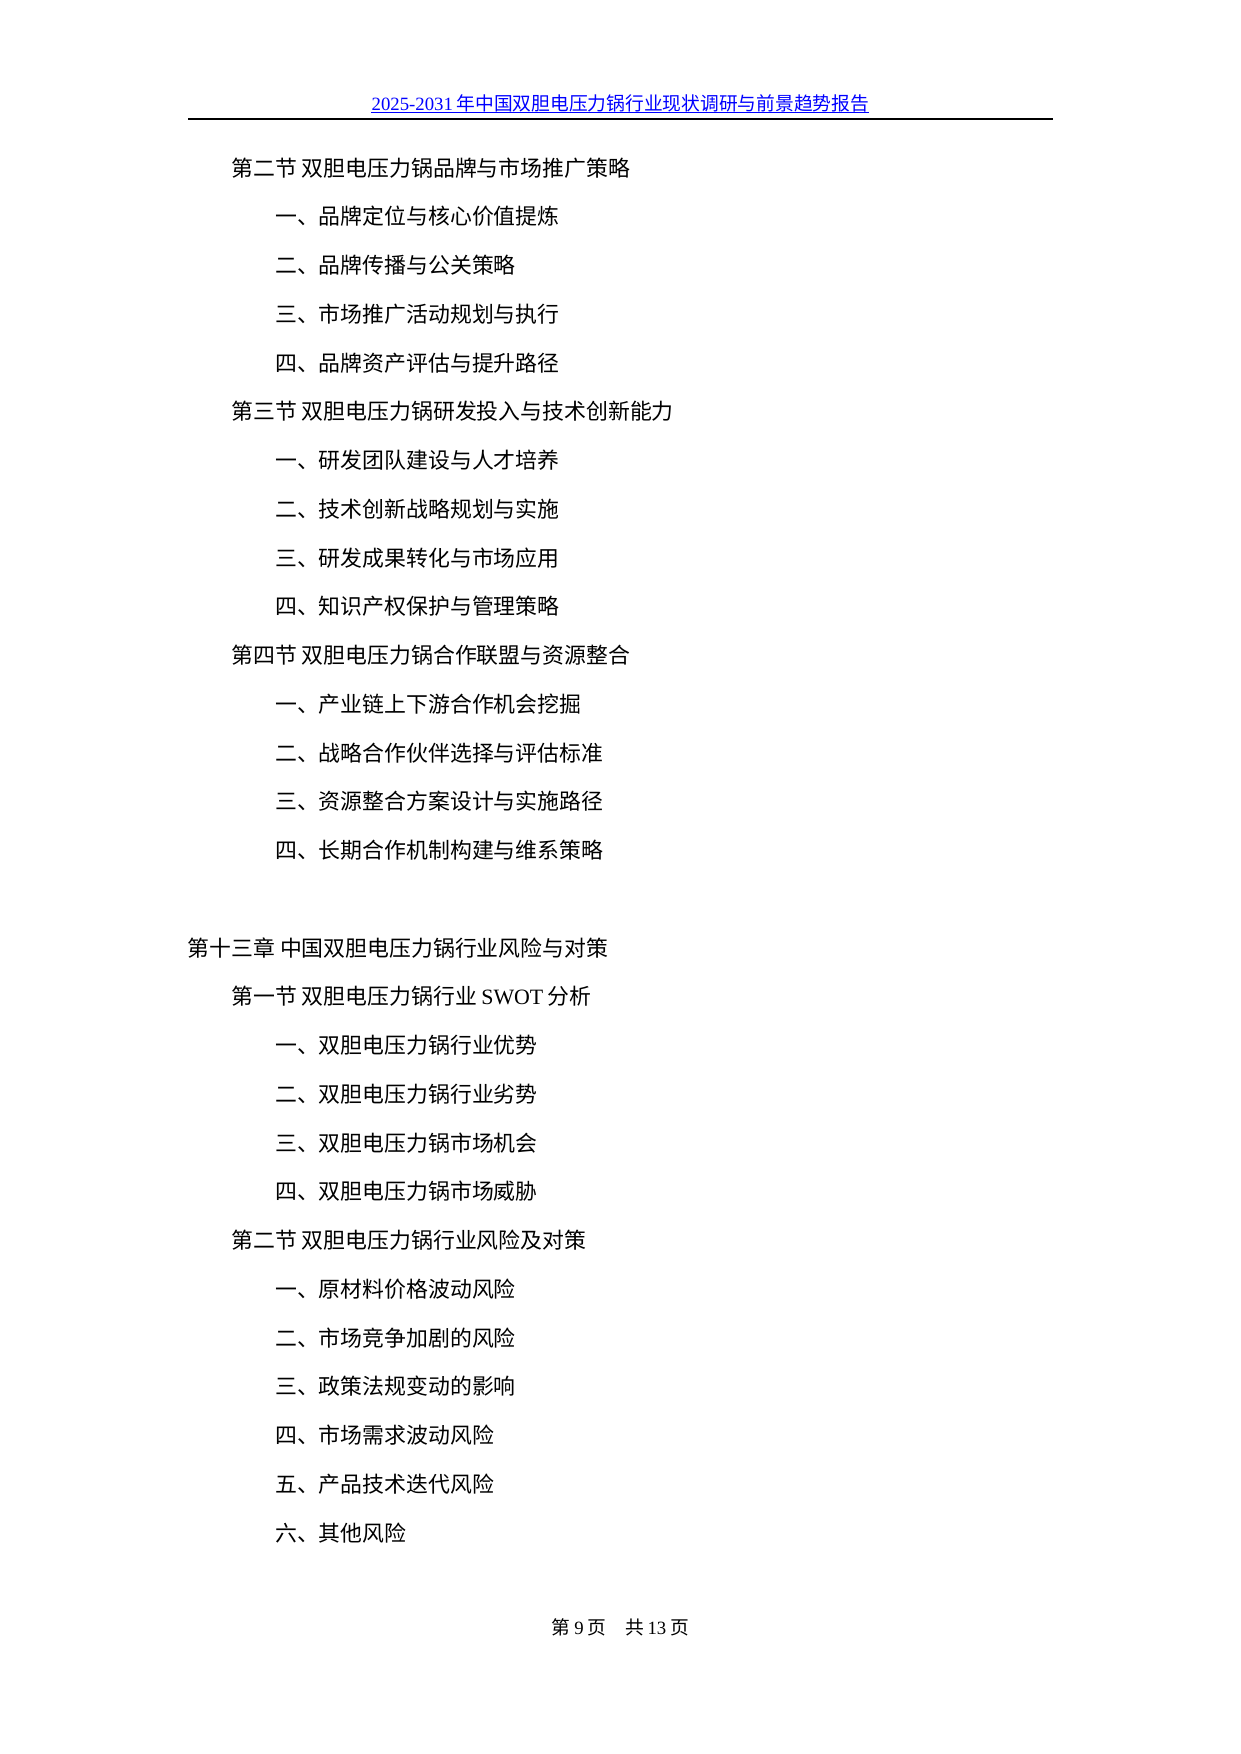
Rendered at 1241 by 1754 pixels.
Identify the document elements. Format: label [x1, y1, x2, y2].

text [187, 150, 1053, 1548]
